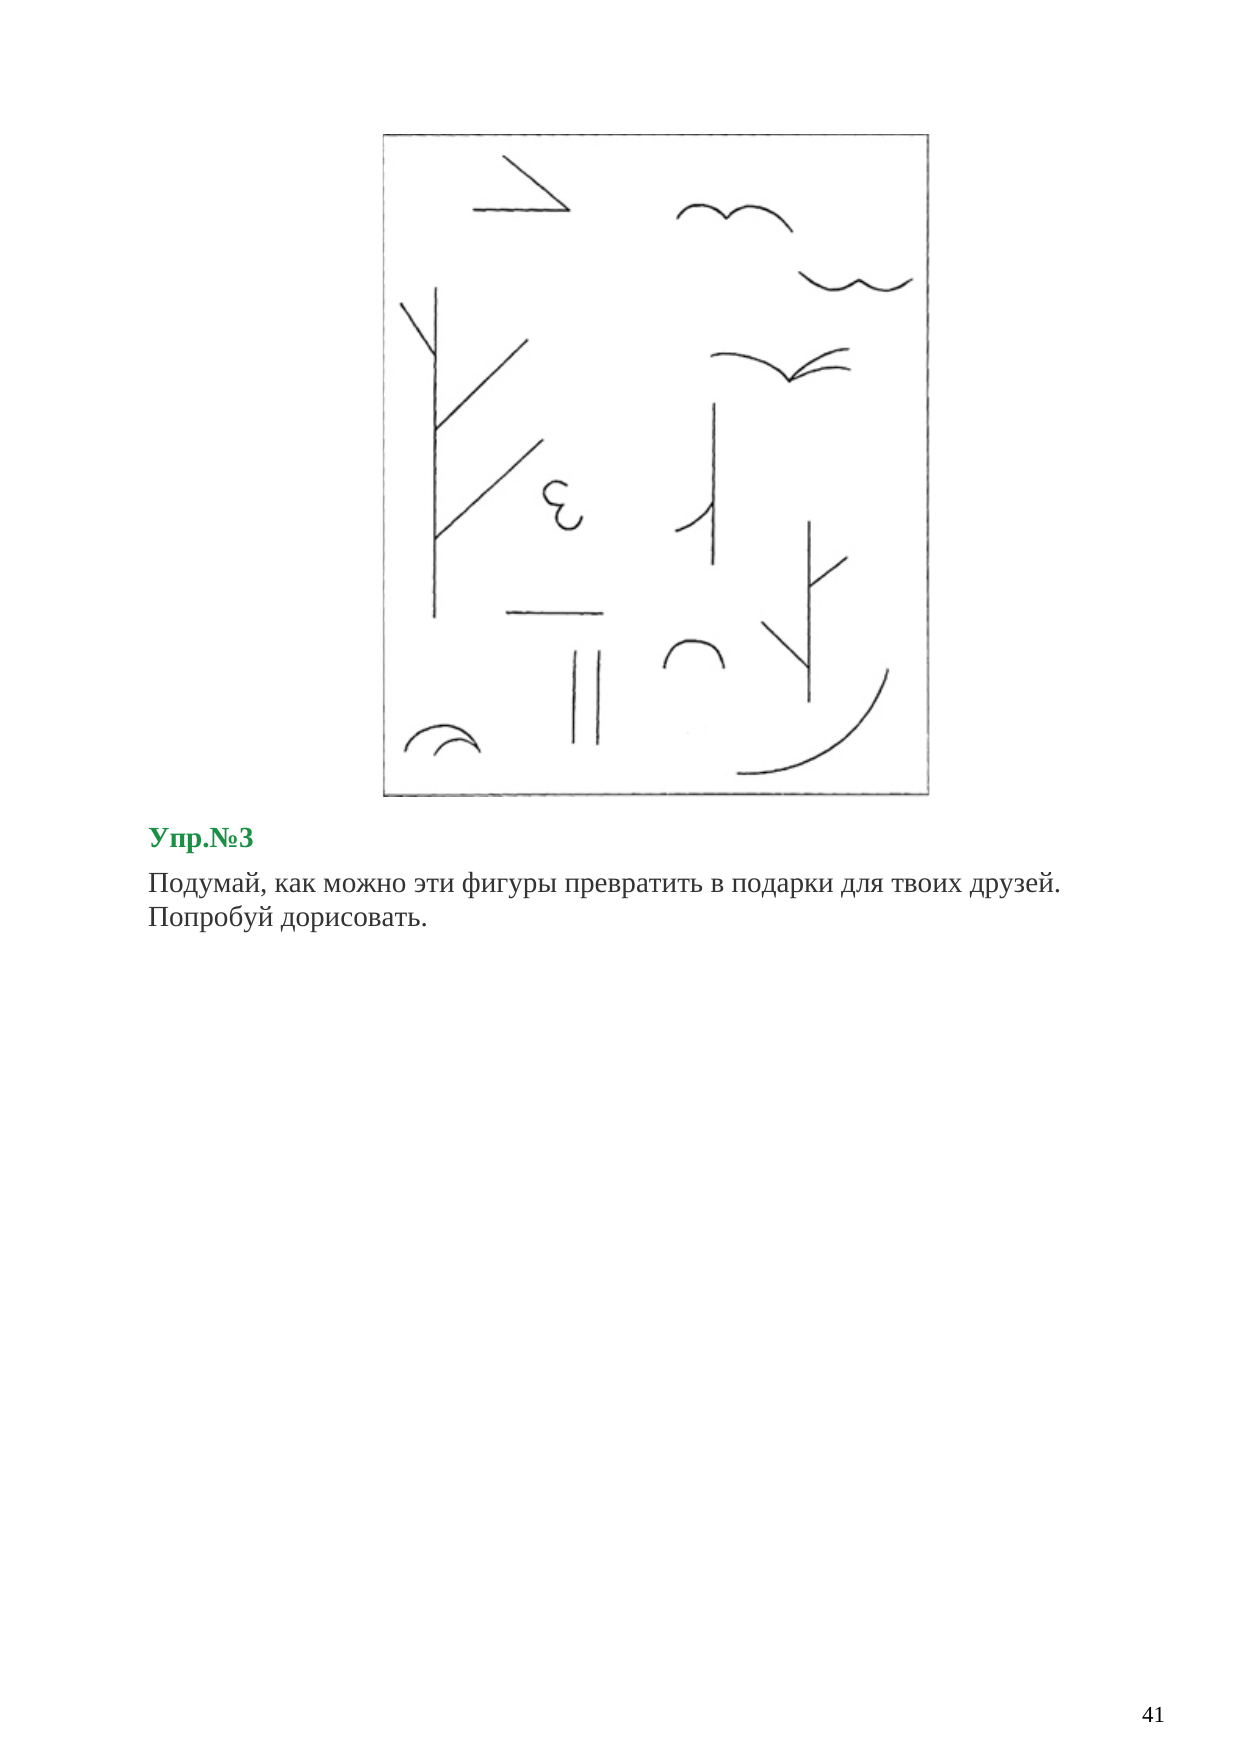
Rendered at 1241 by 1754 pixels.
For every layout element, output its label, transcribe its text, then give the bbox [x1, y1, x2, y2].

picture [382, 134, 930, 797]
subtitle Упр.№3 [148, 820, 1164, 854]
text Подумай, как можно эти фигуры превратить в подарки для твоих друзей. Попробуй дорисовать. [148, 866, 1164, 933]
